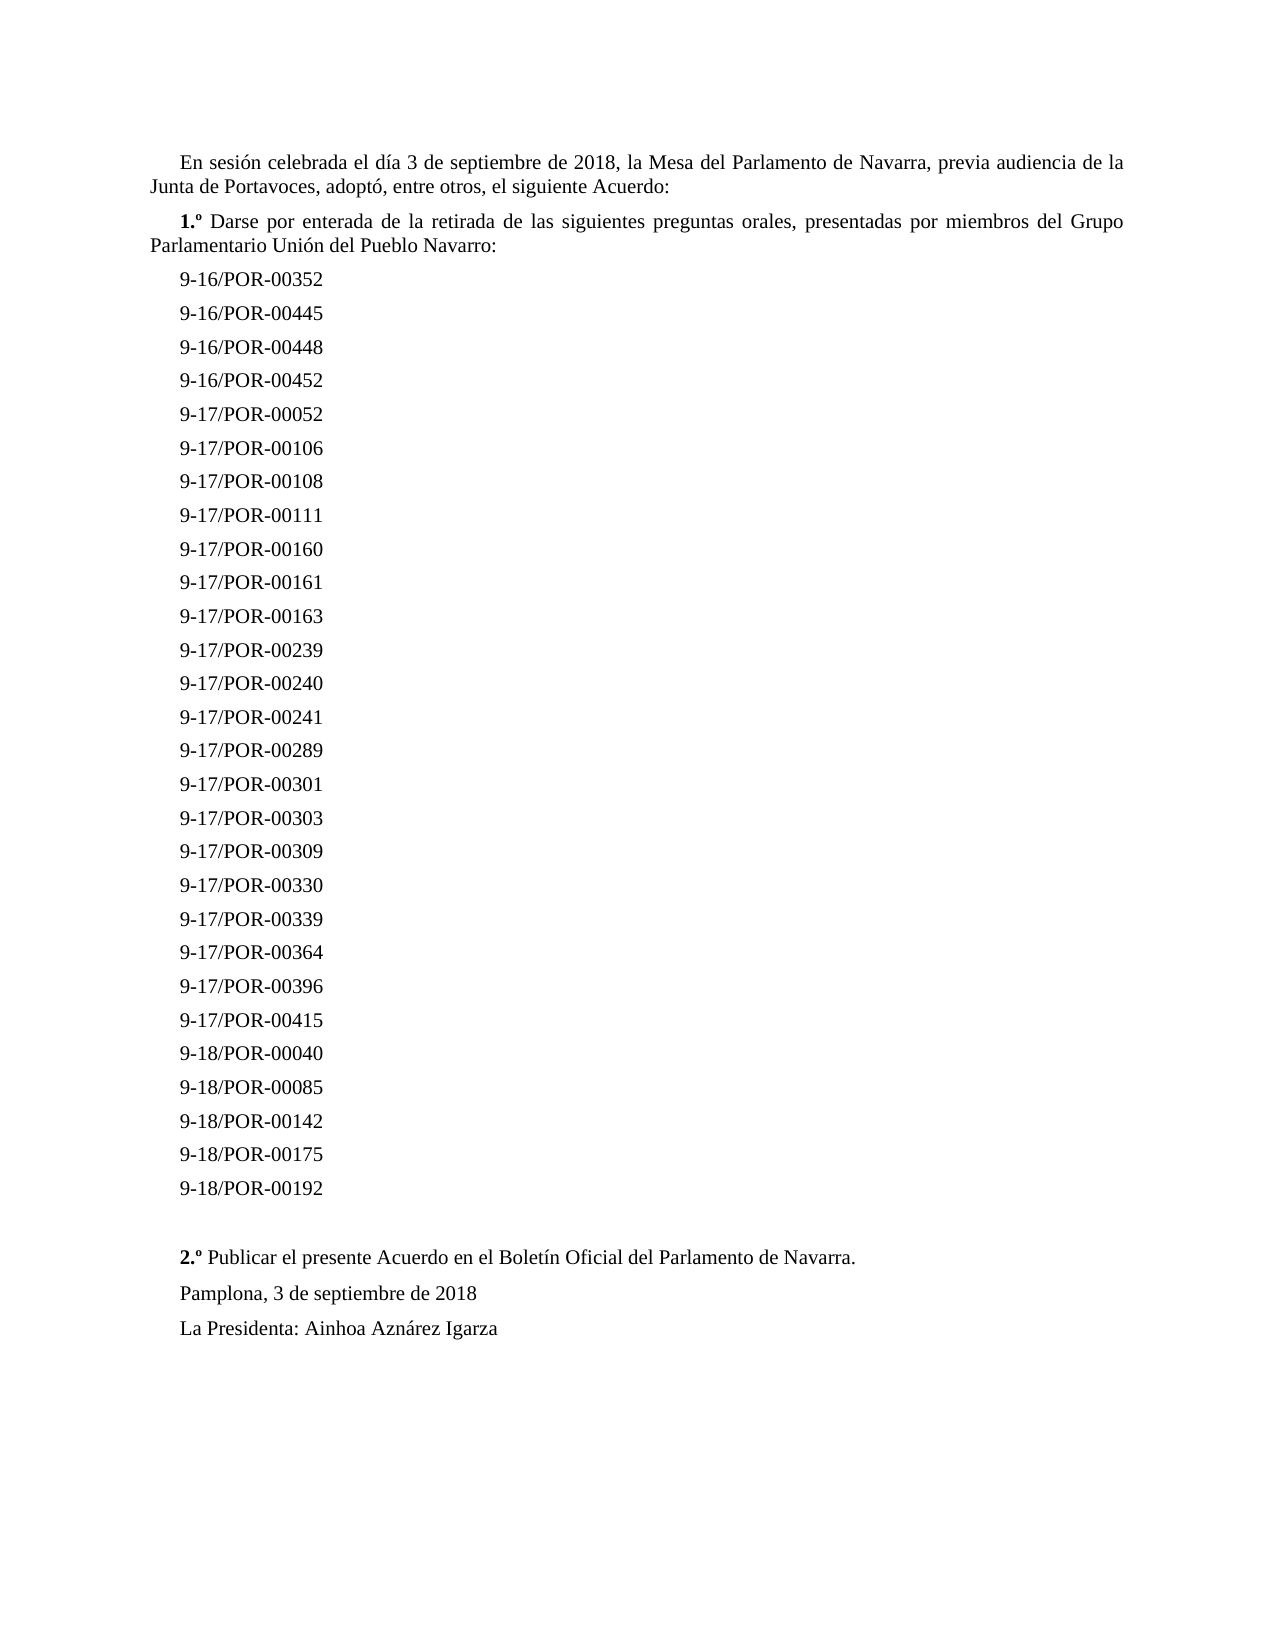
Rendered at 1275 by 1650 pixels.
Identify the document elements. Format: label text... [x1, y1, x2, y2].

text 9-18/POR-00142 [150, 1111, 1125, 1132]
text 9-16/POR-00452 [150, 370, 1125, 392]
text 9-17/POR-00160 [150, 538, 1125, 560]
text Pamplona, 3 de septiembre de 2018 [150, 1281, 1125, 1305]
text 9-17/POR-00301 [150, 774, 1125, 796]
text 9-18/POR-00192 [150, 1178, 1125, 1200]
text 9-17/POR-00303 [150, 808, 1125, 829]
text 9-17/POR-00106 [150, 438, 1125, 459]
text 9-17/POR-00415 [150, 1009, 1125, 1031]
text 9-17/POR-00239 [150, 639, 1125, 661]
text 9-17/POR-00330 [150, 875, 1125, 897]
text 9-17/POR-00309 [150, 841, 1125, 863]
text 9-18/POR-00085 [150, 1077, 1125, 1099]
text 2.º Publicar el presente Acuerdo en el Boletín Oficial del Parlamento de Navarra. [150, 1245, 1125, 1269]
text La Presidenta: Ainhoa Aznárez Igarza [150, 1317, 1125, 1341]
text 9-17/POR-00163 [150, 606, 1125, 628]
text 9-17/POR-00108 [150, 471, 1125, 493]
text 9-17/POR-00339 [150, 909, 1125, 931]
text 9-16/POR-00445 [150, 303, 1125, 325]
text 9-17/POR-00241 [150, 707, 1125, 729]
text En sesión celebrada el día 3 de septiembre de 2018, la Mesa del Parlamento de Navarra, previa audiencia de la Junta de Portavoces, adoptó, entre otros, el siguiente Acuerdo: [150, 150, 1125, 198]
text 1.º Darse por enterada de la retirada de las siguientes preguntas orales, presentadas por miembros del Grupo Parlamentario Unión del Pueblo Navarro: [150, 210, 1125, 258]
text 9-17/POR-00240 [150, 673, 1125, 695]
text 9-16/POR-00352 [150, 269, 1125, 291]
text 9-17/POR-00289 [150, 740, 1125, 762]
text 9-17/POR-00052 [150, 404, 1125, 426]
text 9-18/POR-00175 [150, 1144, 1125, 1166]
text 9-17/POR-00364 [150, 942, 1125, 964]
text 9-16/POR-00448 [150, 337, 1125, 358]
text 9-17/POR-00396 [150, 976, 1125, 998]
text 9-18/POR-00040 [150, 1043, 1125, 1065]
text 9-17/POR-00111 [150, 505, 1125, 527]
text 9-17/POR-00161 [150, 572, 1125, 594]
